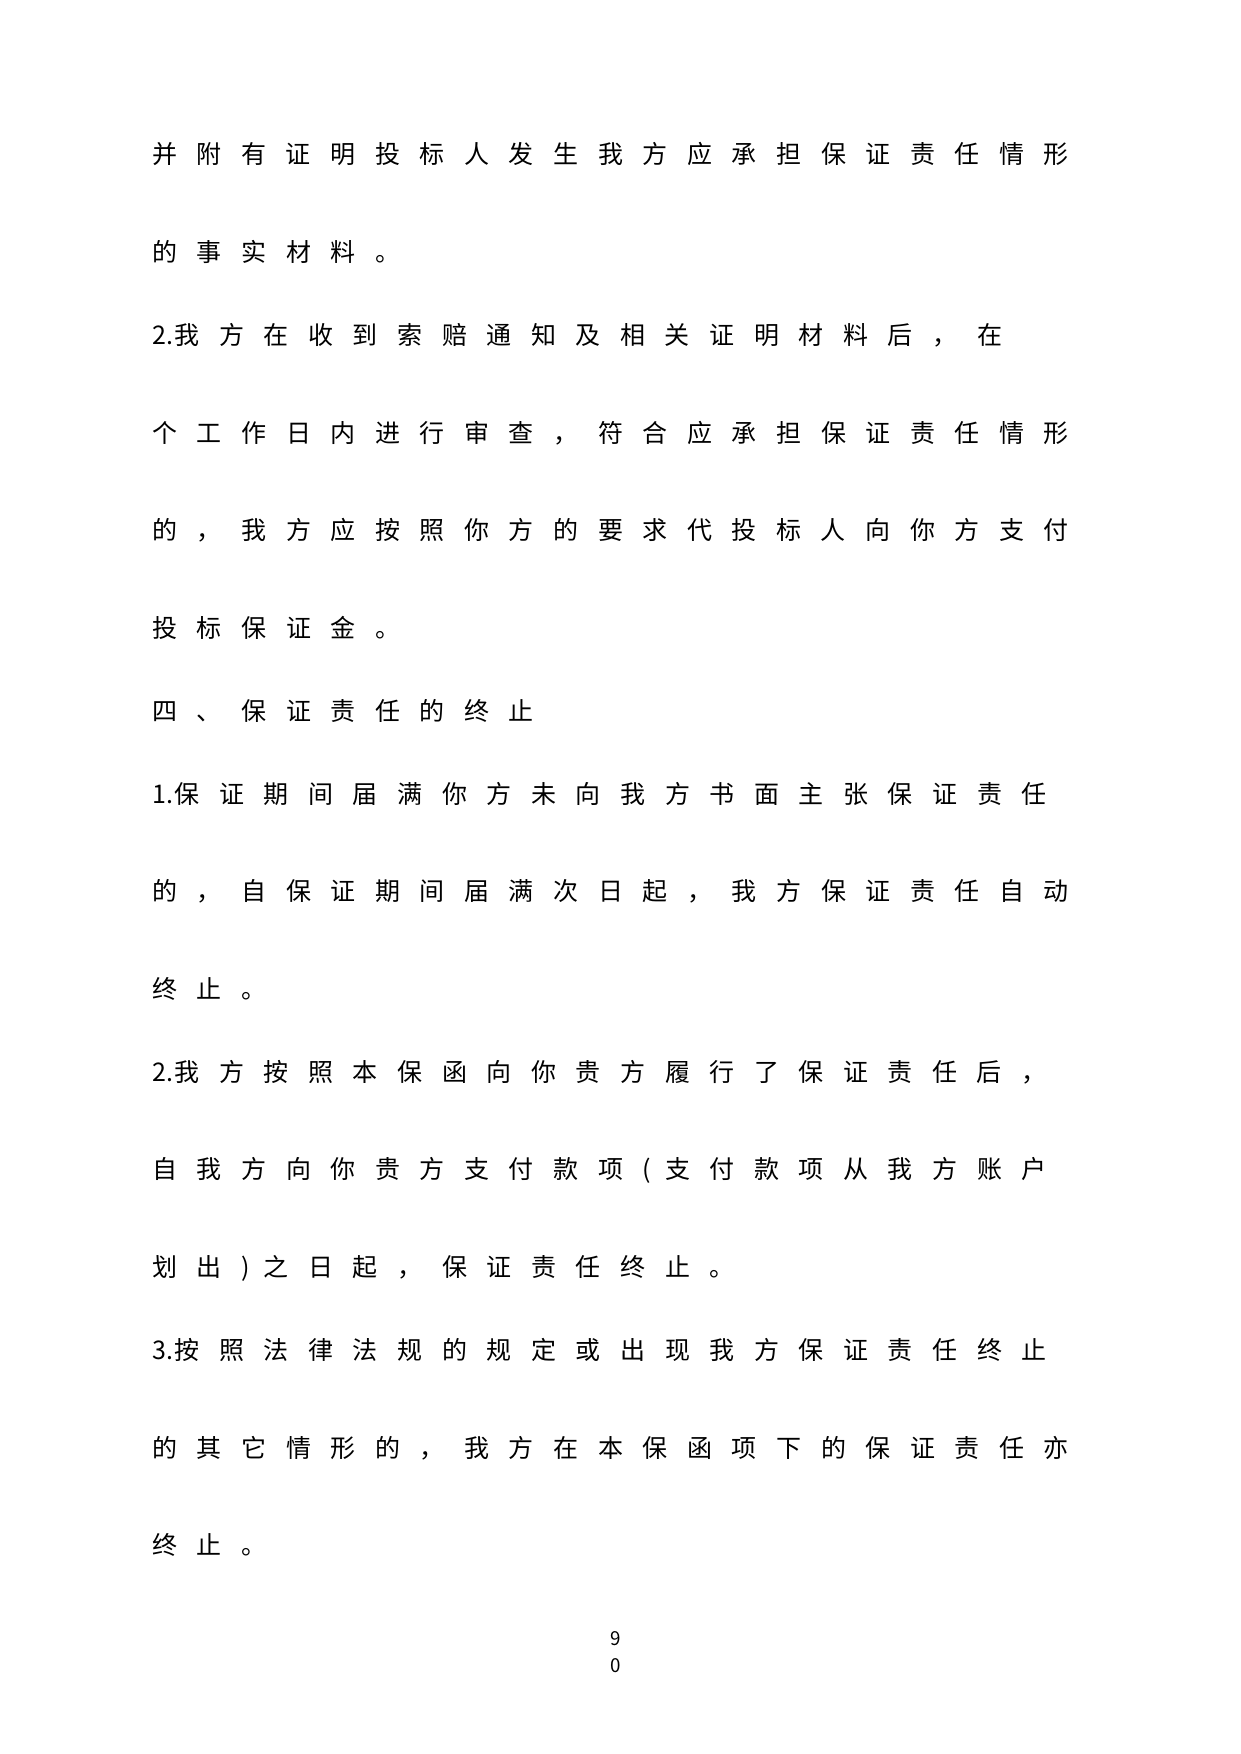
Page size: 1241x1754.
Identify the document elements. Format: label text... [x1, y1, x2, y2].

text 2.我方在收到索赔通知及相关证明材料后，在 个工作日内进行审查，符合应承担保证责任情形的，我方应按照你方的要求代投标人向你方支付投标保证金。 [152, 301, 1088, 659]
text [152, 121, 1088, 283]
text 1.保证期间届满你方未向我方书面主张保证责任的，自保证期间届满次日起，我方保证责任自动终止。 [152, 760, 1088, 1020]
text 四、保证责任的终止 [152, 677, 1088, 742]
text 3.按照法律法规的规定或出现我方保证责任终止的其它情形的，我方在本保函项下的保证责任亦终止。 [152, 1316, 1088, 1576]
text 2.我方按照本保函向你贵方履行了保证责任后，自我方向你贵方支付款项(支付款项从我方账户划出)之日起，保证责任终止。 [152, 1038, 1088, 1298]
